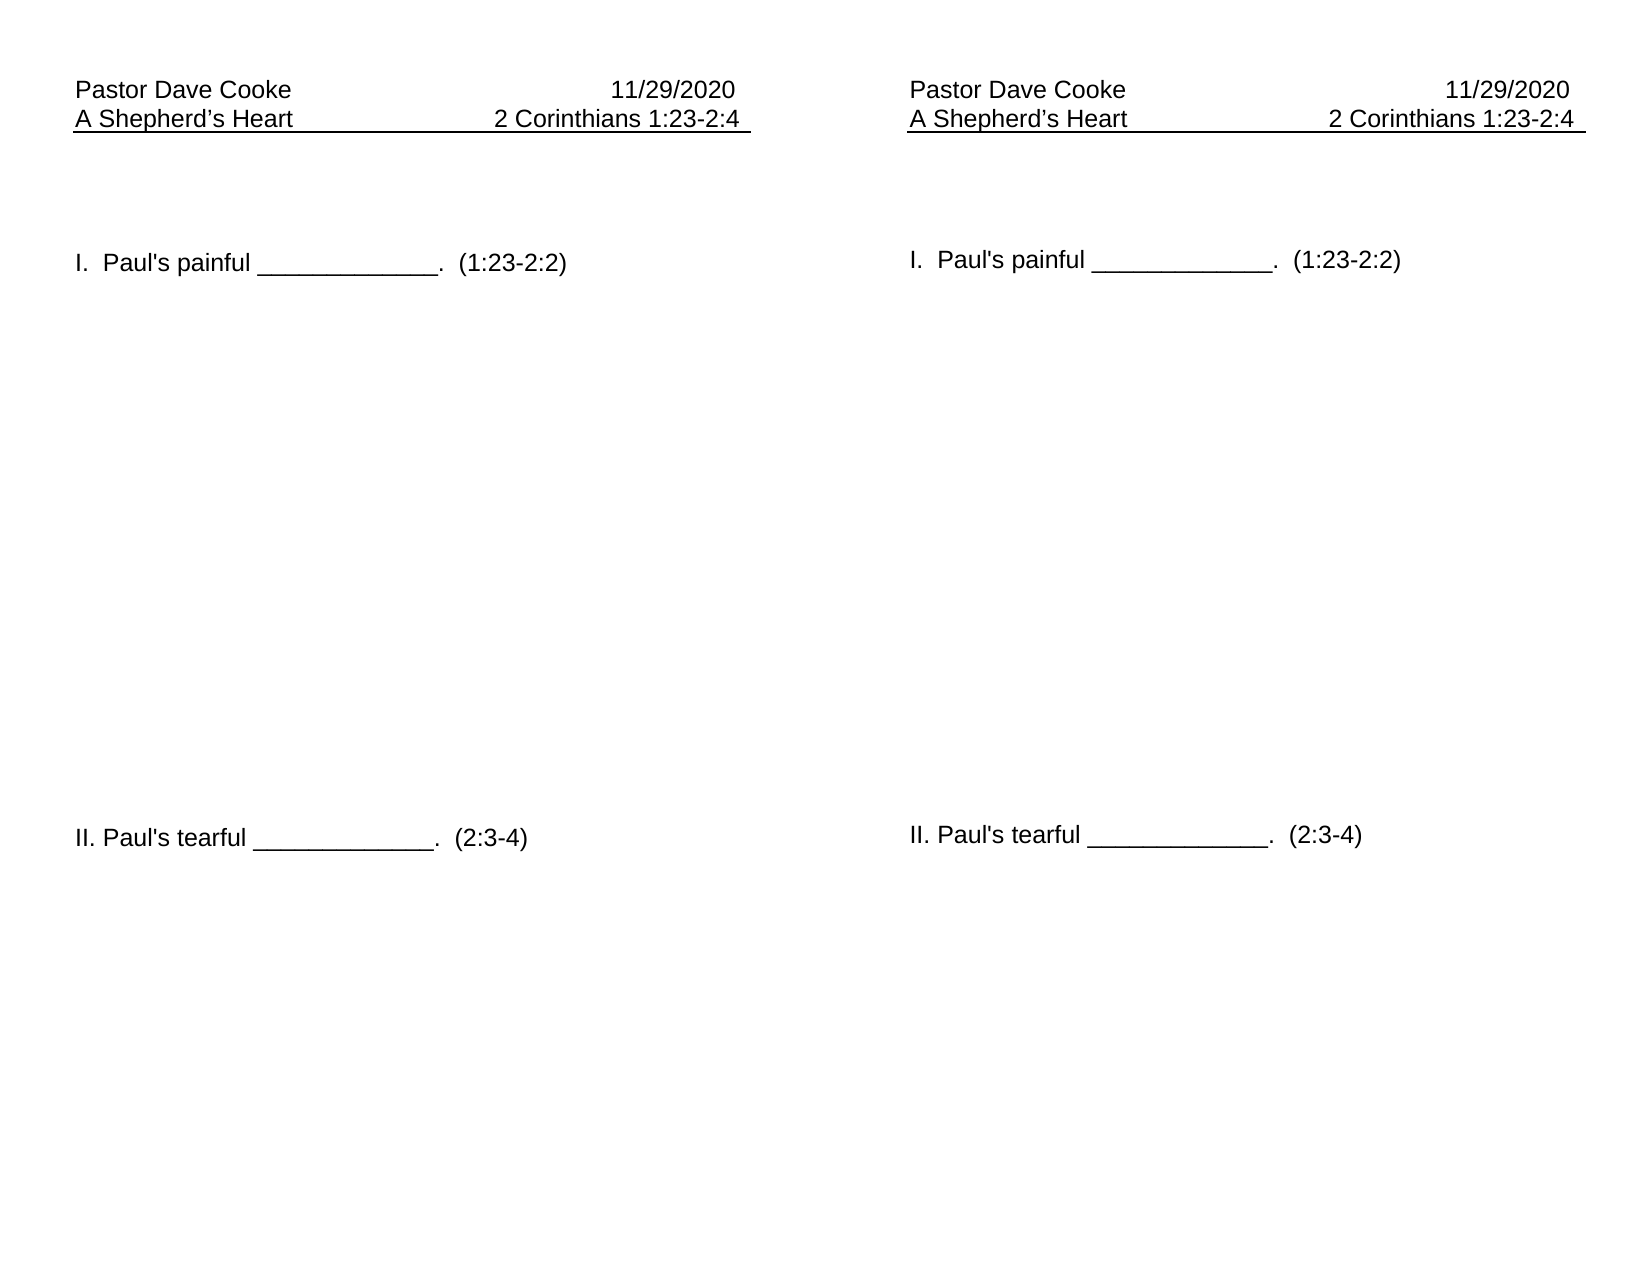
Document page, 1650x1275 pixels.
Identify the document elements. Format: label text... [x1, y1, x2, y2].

text A Shepherd’s Heart 2 Corinthians 1:23-2:4 [75, 104, 759, 132]
text II. Paul's tearful _____________. (2:3-4) [909, 820, 1594, 849]
text Pastor Dave Cooke 11/29/2020 [75, 75, 759, 104]
text I. Paul's painful _____________. (1:23-2:2) [909, 245, 1594, 274]
text II. Paul's tearful _____________. (2:3-4) [75, 822, 759, 851]
text Pastor Dave Cooke 11/29/2020 [909, 75, 1594, 104]
text I. Paul's painful _____________. (1:23-2:2) [75, 247, 759, 276]
text A Shepherd’s Heart 2 Corinthians 1:23-2:4 [909, 104, 1594, 132]
